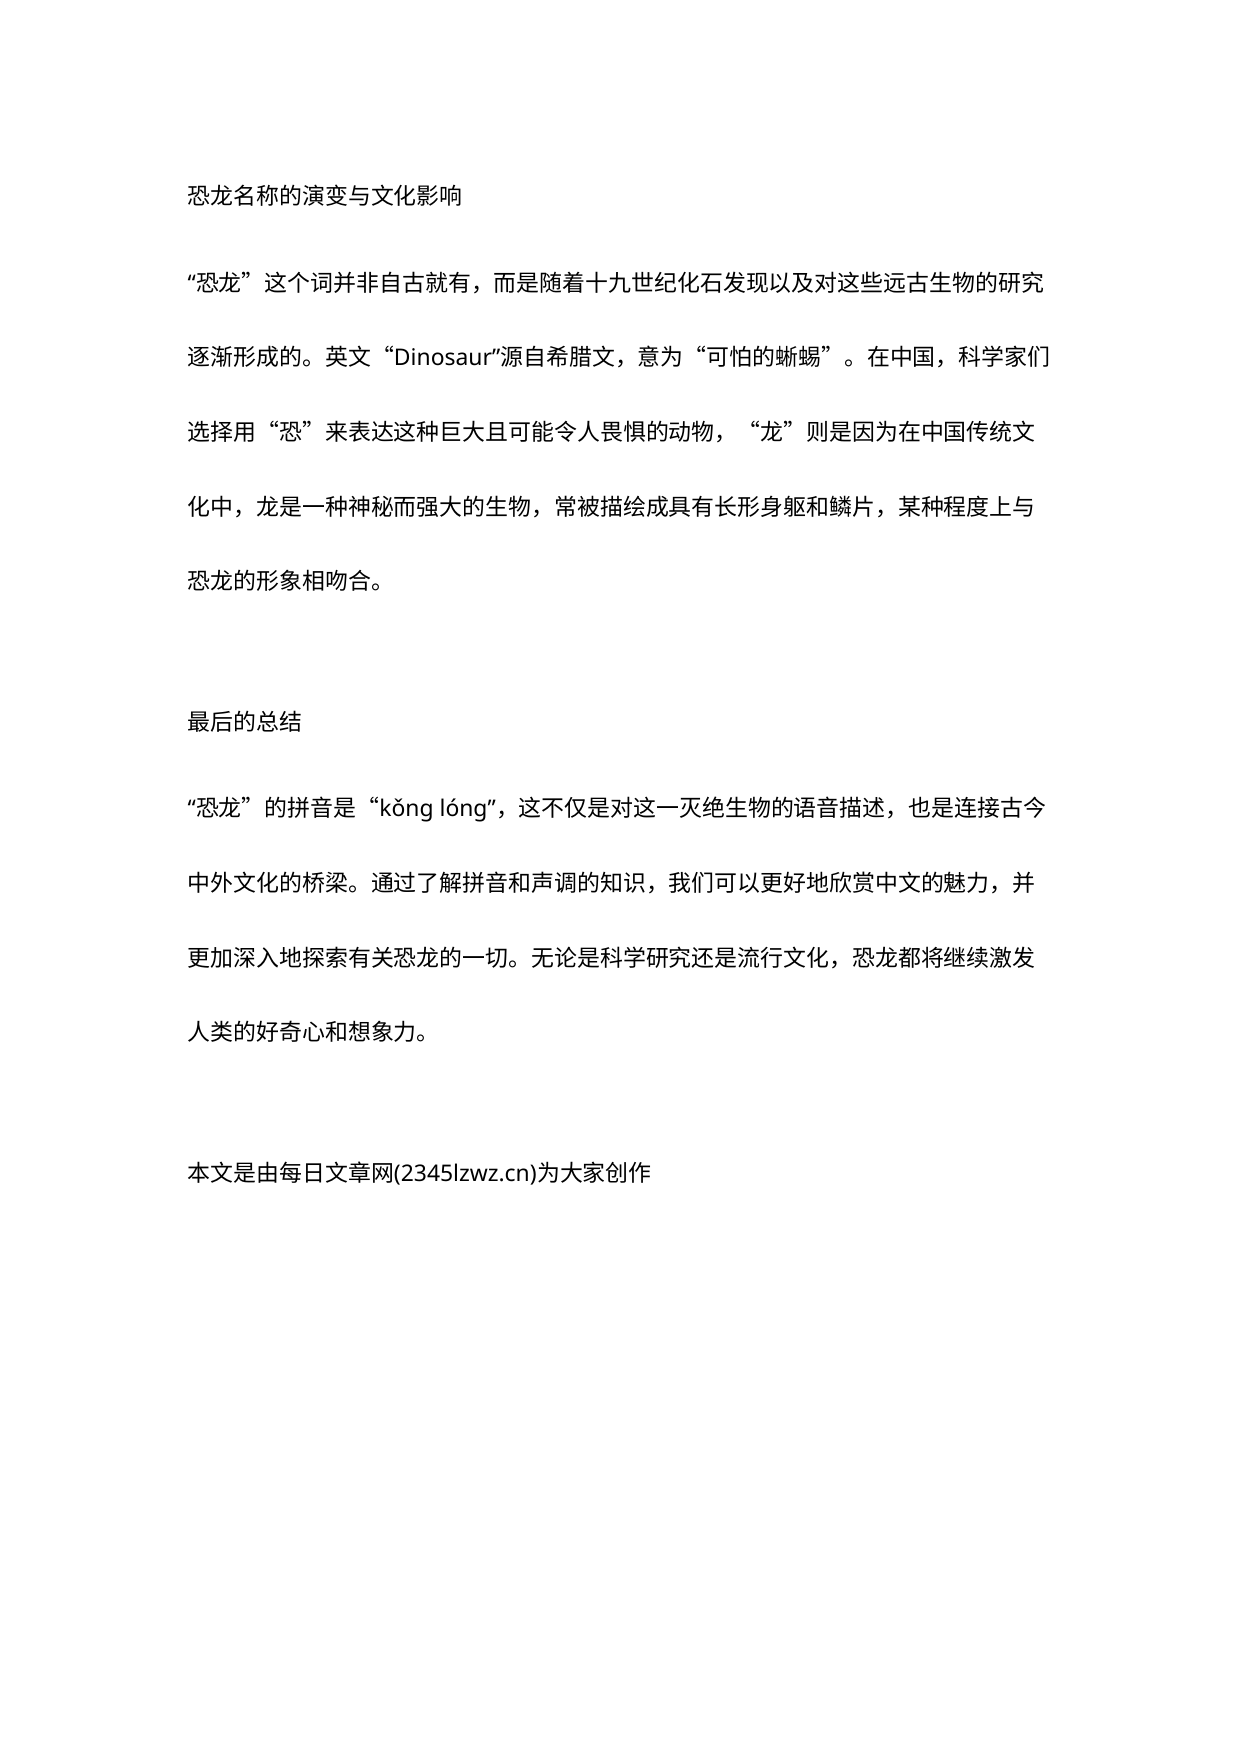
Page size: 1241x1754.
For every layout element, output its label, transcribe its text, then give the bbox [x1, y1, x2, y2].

text “恐龙”的拼音是“kǒng lóng”，这不仅是对这一灭绝生物的语音描述，也是连接古今中外文化的桥梁。通过了解拼音和声调的知识，我们可以更好地欣赏中文的魅力，并更加深入地探索有关恐龙的一切。无论是科学研究还是流行文化，恐龙都将继续激发人类的好奇心和想象力。 [187, 774, 1053, 1063]
text “恐龙”这个词并非自古就有，而是随着十九世纪化石发现以及对这些远古生物的研究逐渐形成的。英文“Dinosaur”源自希腊文，意为“可怕的蜥蜴”。在中国，科学家们选择用“恐”来表达这种巨大且可能令人畏惧的动物，“龙”则是因为在中国传统文化中，龙是一种神秘而强大的生物，常被描绘成具有长形身躯和鳞片，某种程度上与恐龙的形象相吻合。 [187, 248, 1053, 612]
text 恐龙名称的演变与文化影响 [187, 162, 1053, 227]
text 本文是由每日文章网(2345lzwz.cn)为大家创作 [187, 1139, 1053, 1204]
text 最后的总结 [187, 688, 1053, 753]
